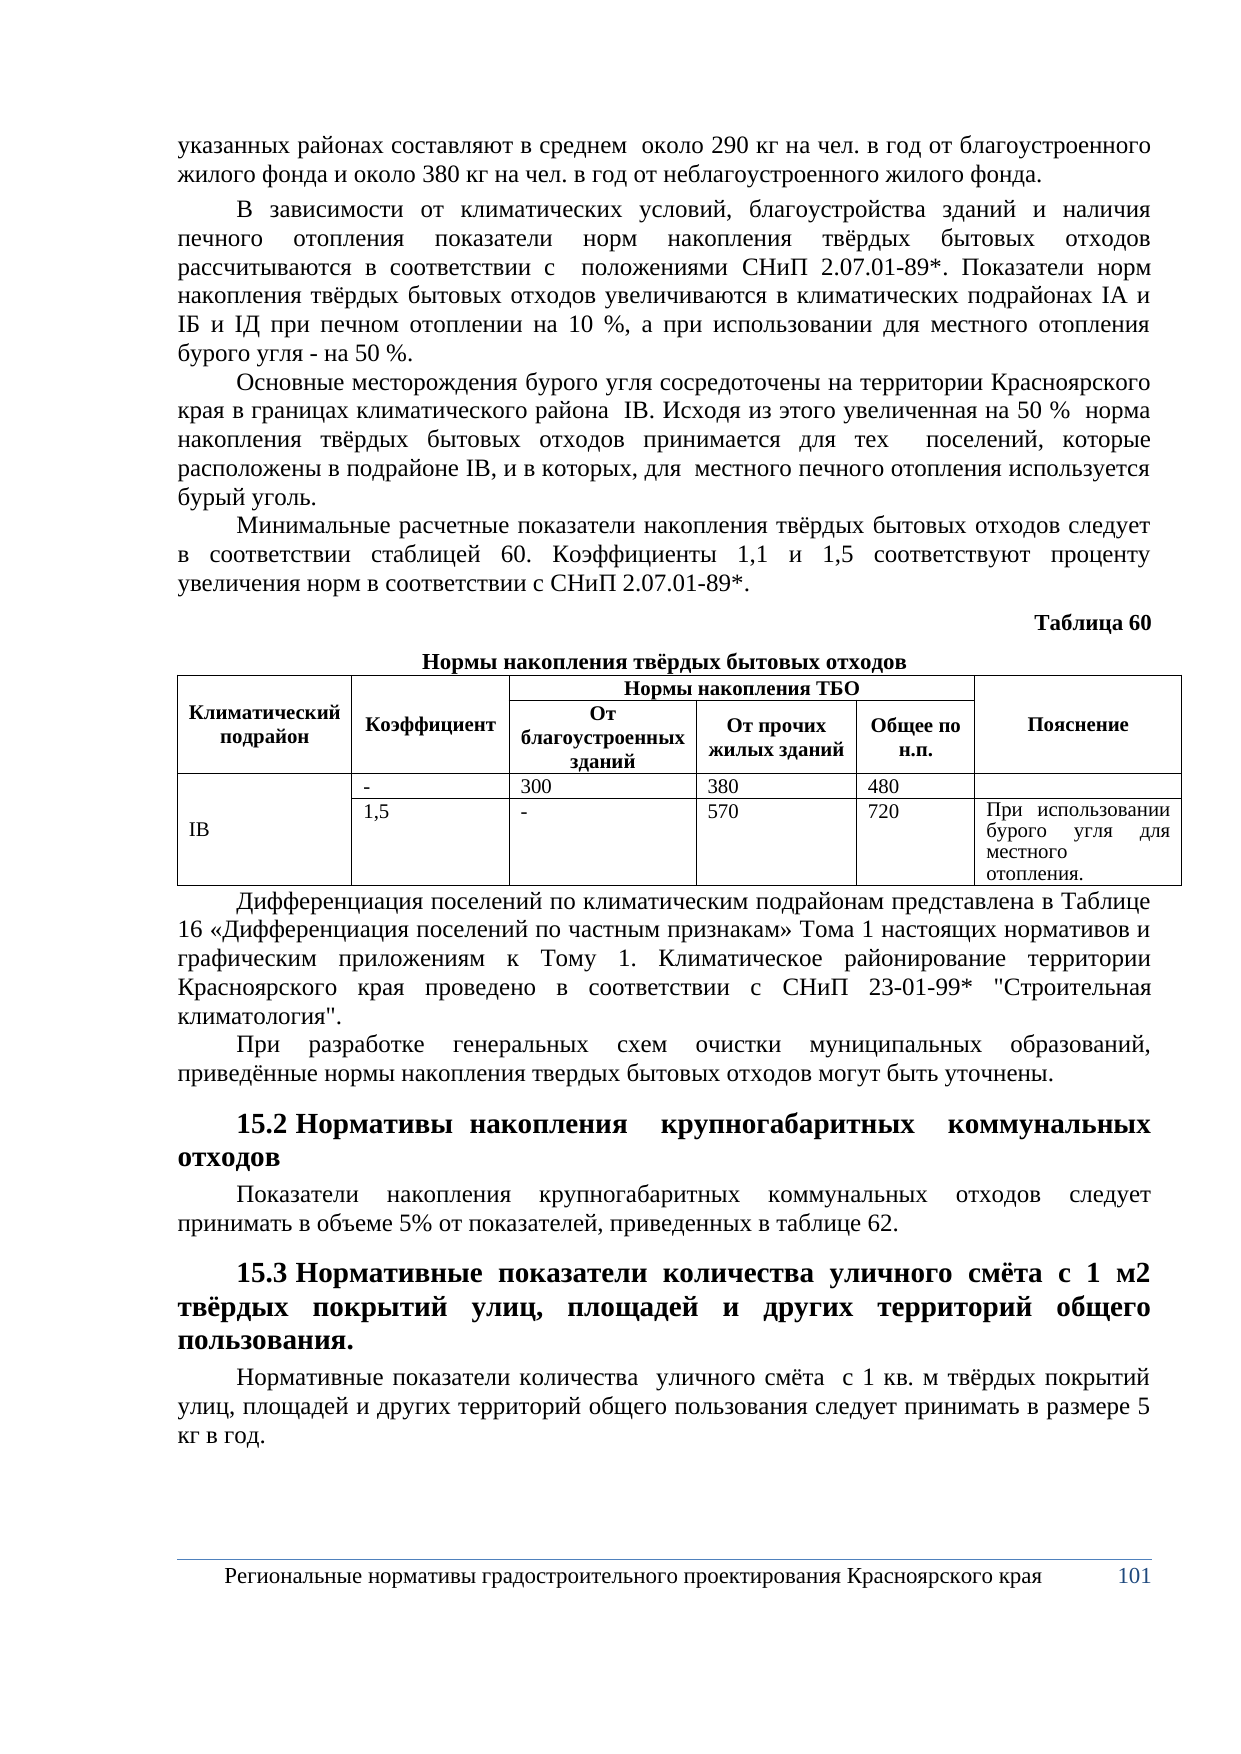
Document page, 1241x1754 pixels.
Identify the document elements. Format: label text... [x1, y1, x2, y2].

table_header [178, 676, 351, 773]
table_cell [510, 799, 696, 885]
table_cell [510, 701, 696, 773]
text Минимальные расчетные показатели накопления твёрдых бытовых отходов следует в соответствии стаблицей 60. Коэффициенты 1,1 и 1,5 соответствуют проценту увеличения норм в соответствии с СНиП 2.07.01-89*. [177, 511, 1152, 597]
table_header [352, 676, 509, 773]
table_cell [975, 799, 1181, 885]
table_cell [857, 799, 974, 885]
text Показатели накопления крупногабаритных коммунальных отходов следует принимать в объеме 5% от показателей, приведенных в таблице 62. [177, 1179, 1152, 1237]
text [177, 131, 1152, 188]
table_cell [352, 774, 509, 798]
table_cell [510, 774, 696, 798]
subtitle Нормативные показатели количества уличного смёта с 1 м2 твёрдых покрытий улиц, площадей и других территорий общего пользования. [177, 1255, 1152, 1356]
text Таблица 60 [177, 609, 1152, 636]
text Дифференциация поселений по климатическим подрайонам представлена в Таблице 16 «Дифференциация поселений по частным признакам» Тома 1 настоящих нормативов и графическим приложениям к Тому 1. Климатическое районирование территории Красноярского края проведено в соответствии с СНиП 23-01-99* "Строительная климатология". [177, 886, 1152, 1029]
text Нормативные показатели количества уличного смёта с 1 кв. м твёрдых покрытий улиц, площадей и других территорий общего пользования следует принимать в размере 5 кг в год. [177, 1362, 1152, 1448]
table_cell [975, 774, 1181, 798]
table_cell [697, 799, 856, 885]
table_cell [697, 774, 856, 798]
text В зависимости от климатических условий, благоустройства зданий и наличия печного отопления показатели норм накопления твёрдых бытовых отходов рассчитываются в соответствии с положениями СНиП 2.07.01-89*. Показатели норм накопления твёрдых бытовых отходов увеличиваются в климатических подрайонах IA и IБ и IД при печном отоплении на 10 %, а при использовании для местного отопления бурого угля - на 50 %. [177, 194, 1152, 367]
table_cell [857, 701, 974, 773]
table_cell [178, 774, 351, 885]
text Нормы накопления твёрдых бытовых отходов [177, 648, 1152, 674]
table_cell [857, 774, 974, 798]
subtitle Нормативы накопления крупногабаритных коммунальных отходов [177, 1106, 1152, 1173]
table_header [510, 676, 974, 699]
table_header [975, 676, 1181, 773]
text При разработке генеральных схем очистки муниципальных образований, приведённые нормы накопления твердых бытовых отходов могут быть уточнены. [177, 1029, 1152, 1087]
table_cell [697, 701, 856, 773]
text Основные месторождения бурого угля сосредоточены на территории Красноярского края в границах климатического района IВ. Исходя из этого увеличенная на 50 % норма накопления твёрдых бытовых отходов принимается для тех поселений, которые расположены в подрайоне IВ, и в которых, для местного печного отопления используется бурый уголь. [177, 367, 1152, 511]
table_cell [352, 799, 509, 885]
